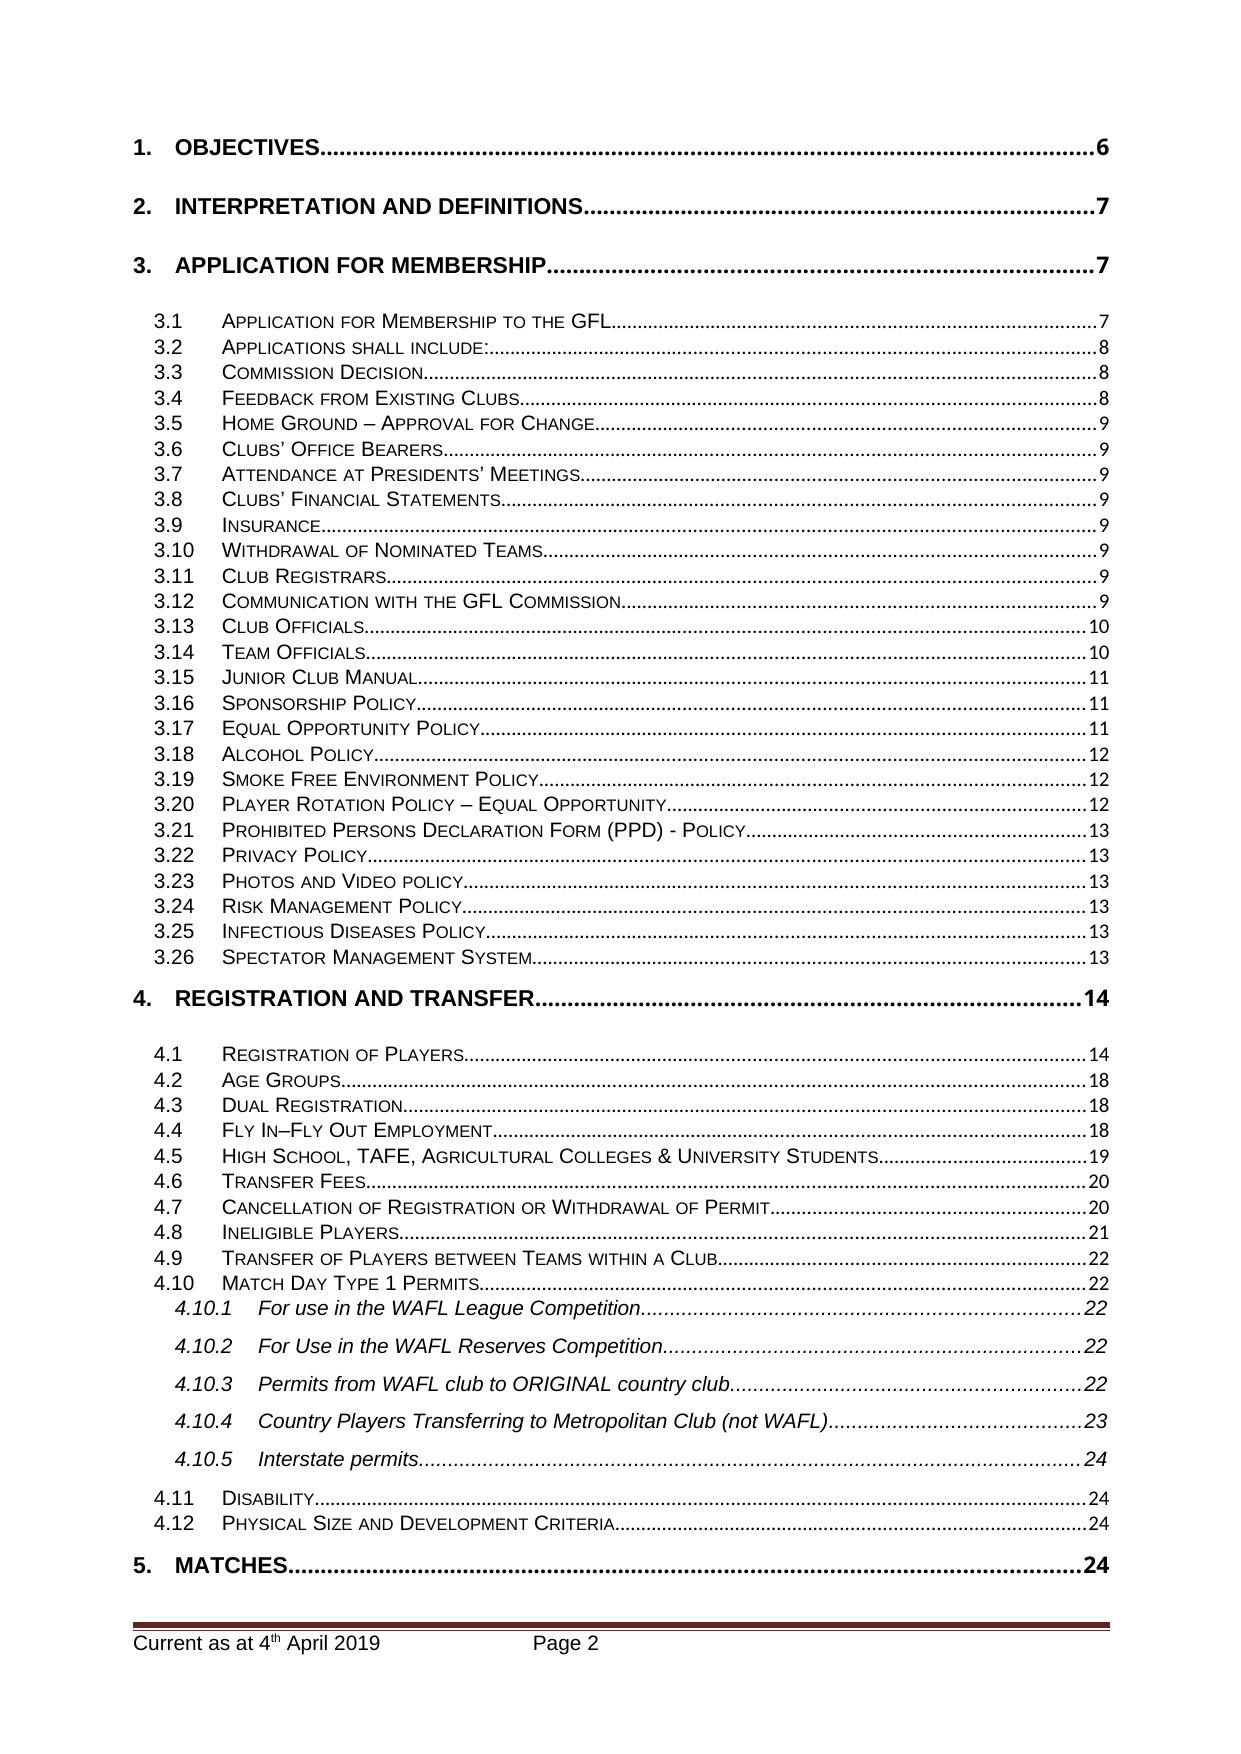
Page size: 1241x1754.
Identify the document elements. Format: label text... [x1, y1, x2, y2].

text 4.10.2 For Use in the WAFL Reserves Competition 22 [174, 1333, 1110, 1357]
text 3.6 Clubs’ Office Bearers 9 [154, 436, 1110, 461]
text 4.10.1 For use in the WAFL League Competition 22 [174, 1296, 1110, 1319]
text 3.19 Smoke Free Environment Policy 12 [154, 766, 1110, 792]
text 3.1 Application for Membership to the GFL 7 [154, 309, 1110, 334]
text 4.8 Ineligible Players 21 [154, 1219, 1110, 1245]
text 3.14 Team Officials 10 [154, 639, 1110, 664]
text 4.12 Physical Size and Development Criteria 24 [154, 1511, 1110, 1536]
text 3.16 Sponsorship Policy 11 [154, 690, 1110, 715]
text 4.3 Dual Registration 18 [154, 1092, 1110, 1118]
text 3.4 Feedback from Existing Clubs 8 [154, 385, 1110, 410]
text 3.21 Prohibited Persons Declaration Form (PPD) - Policy 13 [154, 817, 1110, 842]
text 3.8 Clubs’ Financial Statements 9 [154, 487, 1110, 512]
text 4.10.3 Permits from WAFL club to ORIGINAL country club 22 [174, 1371, 1110, 1395]
text 3. APPLICATION FOR MEMBERSHIP 7 [133, 249, 1110, 281]
text 4. REGISTRATION AND TRANSFER 14 [133, 982, 1110, 1013]
text 1. OBJECTIVES 6 [133, 131, 1110, 162]
text 5. MATCHES 24 [133, 1548, 1110, 1580]
text 4.10.4 Country Players Transferring to Metropolitan Club (not WAFL) 23 [174, 1409, 1110, 1433]
text 4.1 Registration of Players 14 [154, 1041, 1110, 1067]
text 4.11 Disability 24 [154, 1485, 1110, 1511]
text 4.4 Fly In–Fly Out Employment 18 [154, 1118, 1110, 1143]
text 4.7 Cancellation of Registration or Withdrawal of Permit 20 [154, 1194, 1110, 1219]
text 4.6 Transfer Fees 20 [154, 1168, 1110, 1194]
text 3.22 Privacy Policy 13 [154, 842, 1110, 868]
text 4.2 Age Groups 18 [154, 1067, 1110, 1092]
text 3.3 Commission Decision 8 [154, 359, 1110, 385]
text 2. INTERPRETATION AND DEFINITIONS 7 [133, 190, 1110, 221]
text 3.9 Insurance 9 [154, 512, 1110, 537]
text 3.24 Risk Management Policy 13 [154, 893, 1110, 919]
text 3.11 Club Registrars 9 [154, 563, 1110, 588]
text 3.17 Equal Opportunity Policy 11 [154, 715, 1110, 741]
text 4.9 Transfer of Players between Teams within a Club 22 [154, 1245, 1110, 1270]
text 4.10.5 Interstate permits 24 [174, 1447, 1110, 1471]
text 3.23 Photos and Video policy 13 [154, 868, 1110, 893]
text 3.2 Applications shall include: 8 [154, 334, 1110, 359]
text 3.26 Spectator Management System 13 [154, 944, 1110, 969]
text 3.15 Junior Club Manual 11 [154, 664, 1110, 690]
text 4.10 Match Day Type 1 Permits 22 [154, 1270, 1110, 1296]
text 3.18 Alcohol Policy 12 [154, 741, 1110, 766]
text 3.7 Attendance at Presidents’ Meetings 9 [154, 461, 1110, 487]
text 3.25 Infectious Diseases Policy 13 [154, 919, 1110, 944]
text 3.13 Club Officials 10 [154, 614, 1110, 639]
text 3.10 Withdrawal of Nominated Teams 9 [154, 537, 1110, 563]
text 4.5 High School, TAFE, Agricultural Colleges & University Students 19 [154, 1143, 1110, 1168]
text 3.20 Player Rotation Policy – Equal Opportunity 12 [154, 792, 1110, 817]
text 3.12 Communication with the GFL Commission 9 [154, 588, 1110, 614]
text 3.5 Home Ground – Approval for Change 9 [154, 410, 1110, 436]
